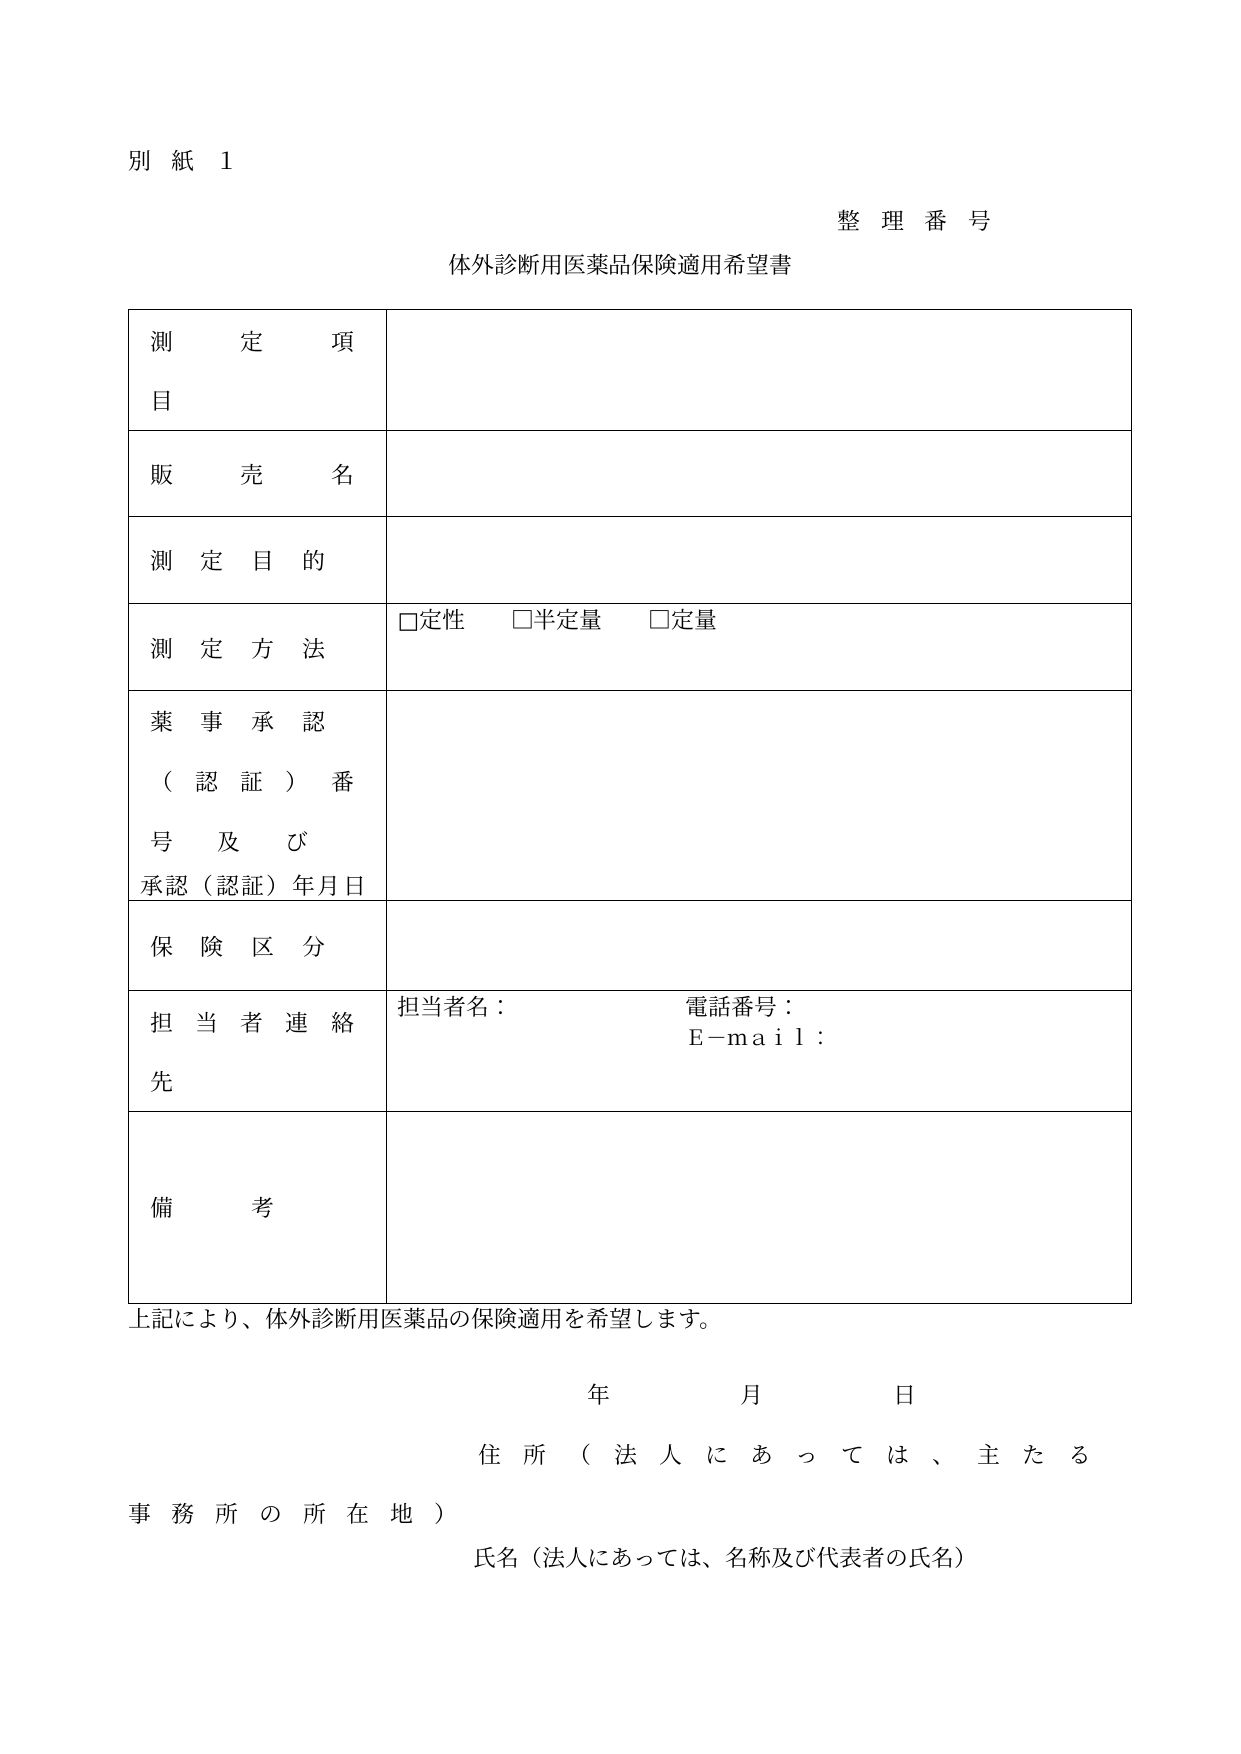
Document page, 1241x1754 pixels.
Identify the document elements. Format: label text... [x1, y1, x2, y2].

table_cell 担当者名： [387, 991, 674, 1111]
table_cell 販 売 名 [129, 431, 386, 516]
text 住所（法人にあっては、主たる事務所の所在地） [128, 1423, 1112, 1543]
text 体外診断用医薬品保険適用希望書 [128, 249, 1112, 279]
table_cell [387, 517, 1131, 603]
table_header 測 定 項 目 [129, 310, 386, 429]
table_cell [387, 901, 1131, 990]
table_header [387, 310, 1131, 429]
table_cell 測定目的 [129, 517, 386, 603]
table_cell 薬事承認 （認証）番号及び 承認（認証）年月日 [129, 691, 386, 900]
table_cell □定性 □半定量 □定量 [387, 604, 1131, 690]
table_cell 保険区分 [129, 901, 386, 990]
table_cell 備考 [129, 1112, 386, 1302]
text 上記により、体外診断用医薬品の保険適用を希望します。 [128, 1304, 1112, 1334]
table_cell 測定方法 [129, 604, 386, 690]
table_cell [387, 1112, 1131, 1302]
text 年 月 日 [128, 1364, 1112, 1423]
table_cell [387, 431, 1131, 516]
text 整理番号 [128, 189, 1012, 249]
text 別紙１ [128, 130, 1112, 189]
text 氏名（法人にあっては、名称及び代表者の氏名） [128, 1543, 1112, 1573]
table_cell 電話番号： Ｅ－ｍａｉｌ： [674, 991, 1131, 1111]
table_cell 担当者連絡先 [129, 991, 386, 1111]
table_cell [387, 691, 1131, 900]
